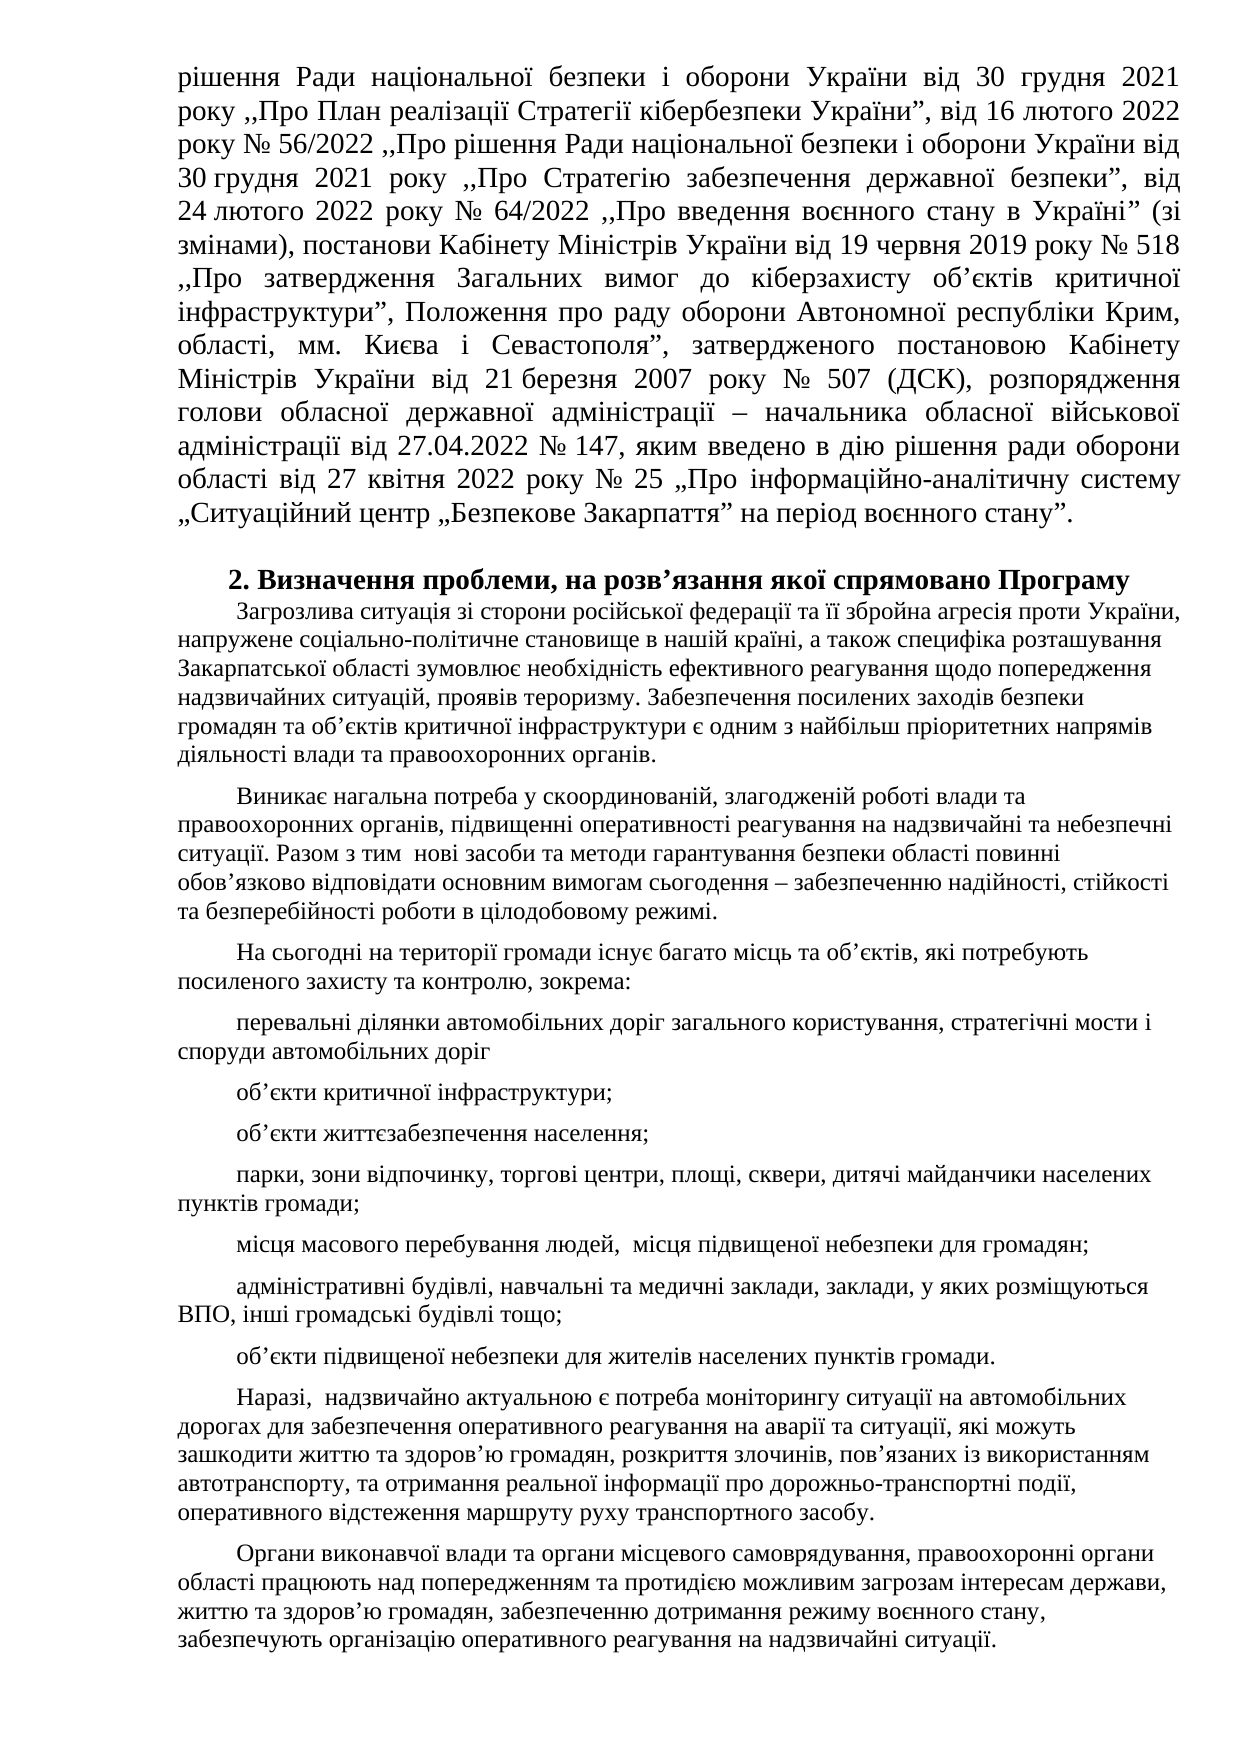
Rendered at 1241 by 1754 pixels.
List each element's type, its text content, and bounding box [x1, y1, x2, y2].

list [177, 59, 1181, 529]
text місця масового перебування людей, місця підвищеної небезпеки для громадян; [177, 1229, 1181, 1258]
text 2. Визначення проблеми, на розв’язання якої спрямовано Програму [177, 562, 1181, 596]
text адміністративні будівлі, навчальні та медичні заклади, заклади, у яких розміщуються ВПО, інші громадські будівлі тощо; [177, 1271, 1181, 1328]
text На сьогодні на території громади існує багато місць та об’єктів, які потребують посиленого захисту та контролю, зокрема: [177, 937, 1181, 994]
text об’єкти критичної інфраструктури; [177, 1077, 1181, 1106]
text об’єкти підвищеної небезпеки для жителів населених пунктів громади. [177, 1341, 1181, 1369]
text Виникає нагальна потреба у скоординованій, злагодженій роботі влади та правоохоронних органів, підвищенні оперативності реагування на надзвичайні та небезпечні ситуації. Разом з тим нові засоби та методи гарантування безпеки області повинні обов’язково відповідати основним вимогам сьогодення – забезпеченню надійності, стійкості та безперебійності роботи в цілодобовому режимі. [177, 781, 1181, 924]
text об’єкти життєзабезпечення населення; [177, 1118, 1181, 1147]
text Наразі, надзвичайно актуальною є потреба моніторингу ситуації на автомобільних дорогах для забезпечення оперативного реагування на аварії та ситуації, які можуть зашкодити життю та здоров’ю громадян, розкриття злочинів, пов’язаних із використанням автотранспорту, та отримання реальної інформації про дорожньо-транспортні події, оперативного відстеження маршруту руху транспортного засобу. [177, 1382, 1181, 1526]
text Загрозлива ситуація зі сторони російської федерації та її збройна агресія проти України, напружене соціально-політичне становище в нашій країні, а також специфіка розташування Закарпатської області зумовлює необхідність ефективного реагування щодо попередження надзвичайних ситуацій, проявів тероризму. Забезпечення посилених заходів безпеки громадян та об’єктів критичної інфраструктури є одним з найбільш пріоритетних напрямів діяльності влади та правоохоронних органів. [177, 596, 1181, 768]
text парки, зони відпочинку, торгові центри, площі, сквери, дитячі майданчики населених пунктів громади; [177, 1159, 1181, 1217]
text Органи виконавчої влади та органи місцевого самоврядування, правоохоронні органи області працюють над попередженням та протидією можливим загрозам інтересам держави, життю та здоров’ю громадян, забезпеченню дотримання режиму воєнного стану, забезпечують організацію оперативного реагування на надзвичайні ситуації. [177, 1538, 1181, 1653]
text перевальні ділянки автомобільних доріг загального користування, стратегічні мости і споруди автомобільних доріг [177, 1007, 1181, 1064]
